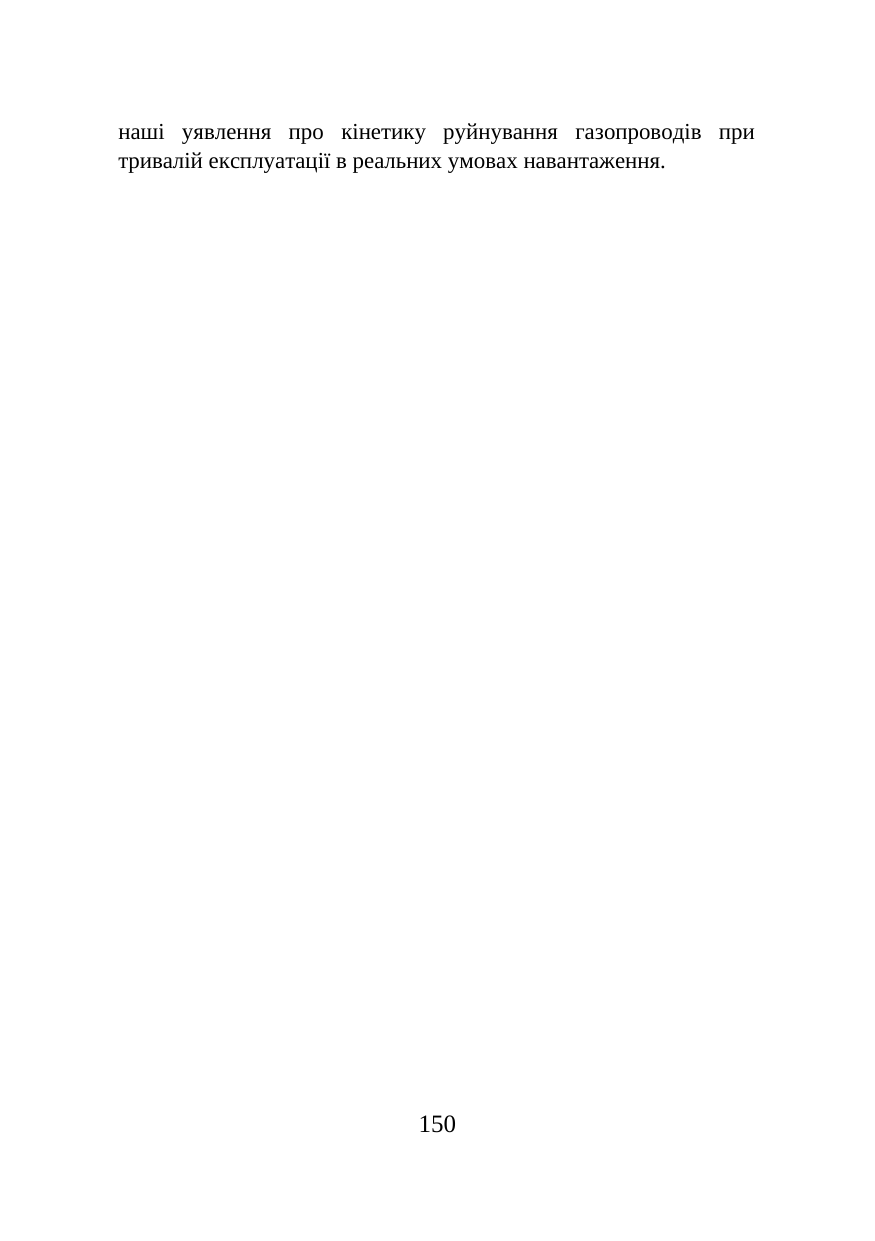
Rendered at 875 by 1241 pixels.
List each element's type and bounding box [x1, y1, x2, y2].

text [118, 118, 756, 173]
